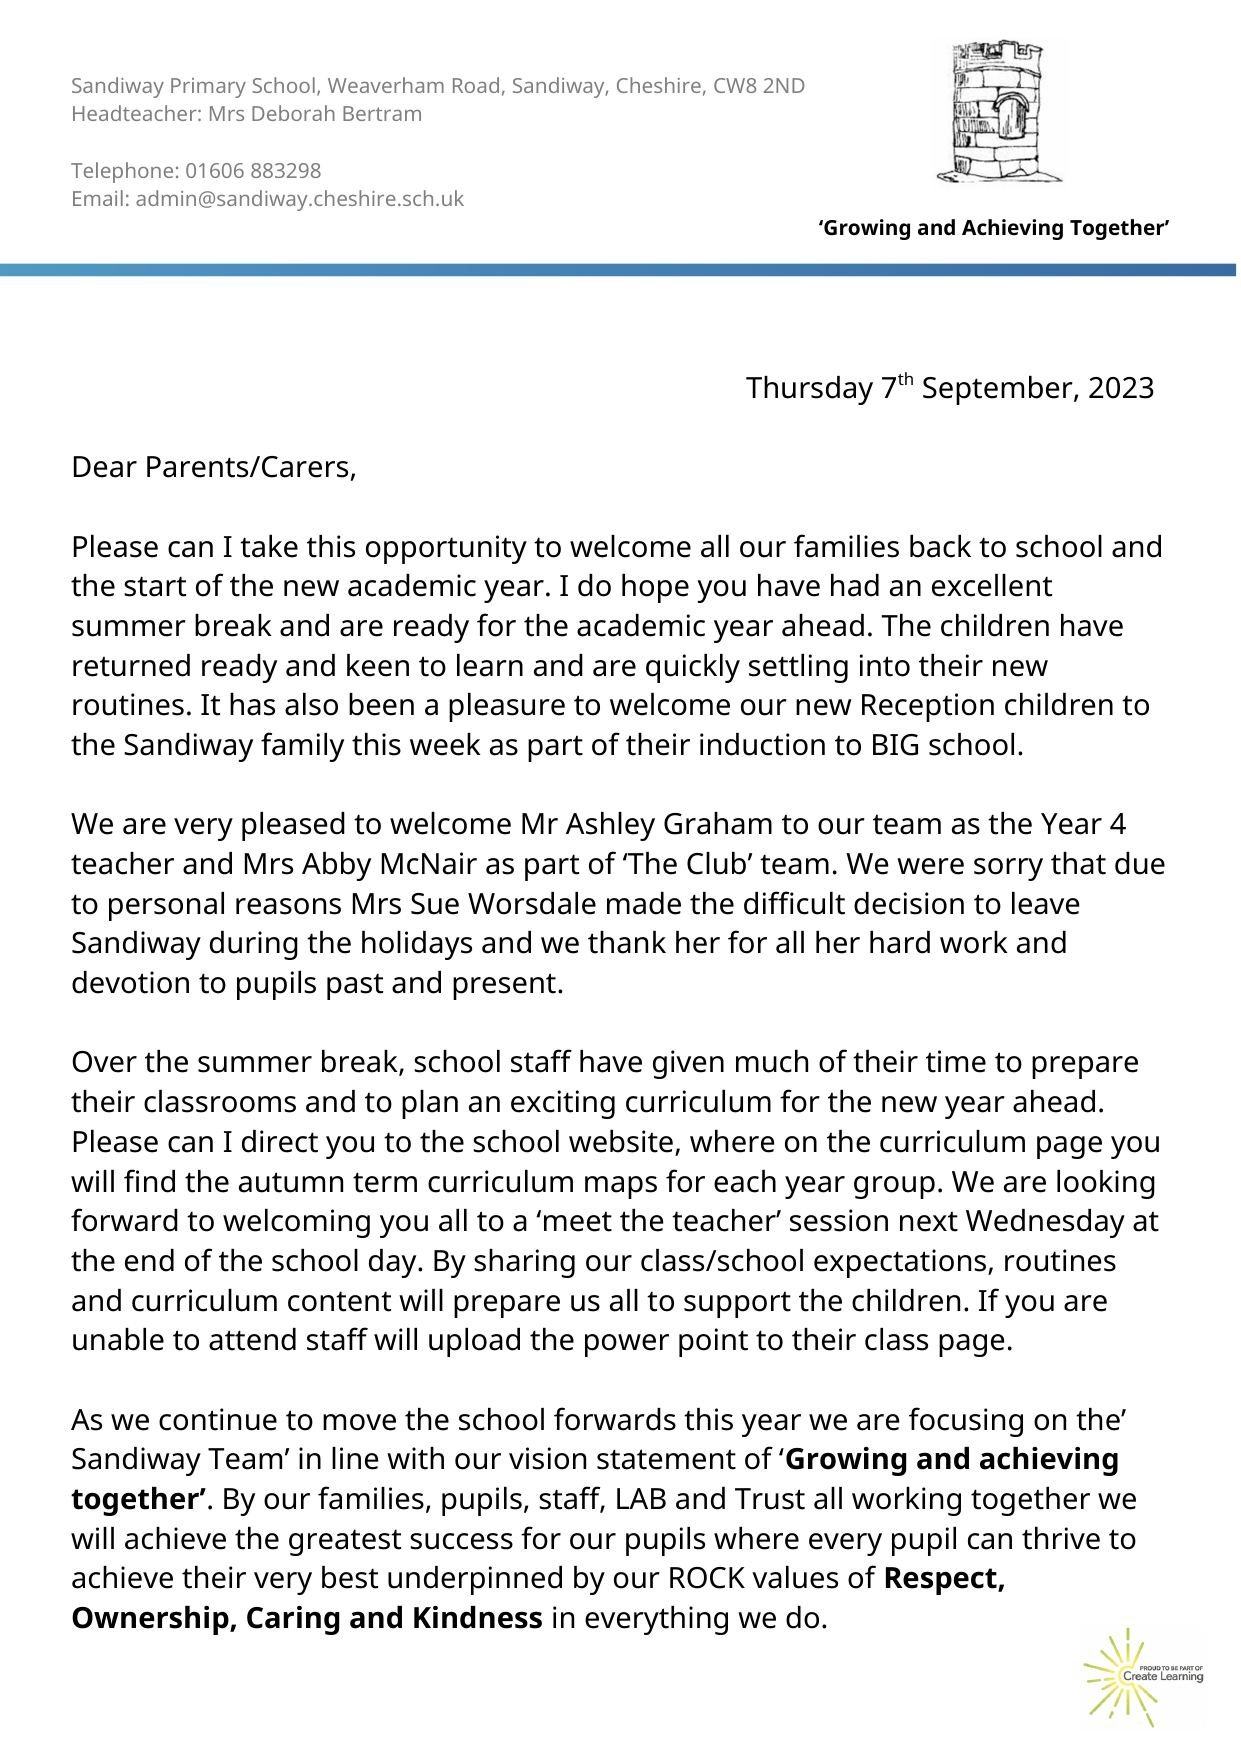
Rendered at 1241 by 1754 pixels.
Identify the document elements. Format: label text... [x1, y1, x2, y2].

text As we continue to move the school forwards this year we are focusing on the’ Sandiway Team’ in line with our vision statement of ‘Growing and achieving together’. By our families, pupils, staff, LAB and Trust all working together we will achieve the greatest success for our pupils where every pupil can thrive to achieve their very best underpinned by our ROCK values of Respect, Ownership, Caring and Kindness in everything we do. [71, 1399, 1169, 1637]
picture [0, 261, 1237, 279]
text Please can I take this opportunity to welcome all our families back to school and the start of the new academic year. I do hope you have had an excellent summer break and are ready for the academic year ahead. The children have returned ready and keen to learn and are quickly settling into their new routines. It has also been a pleasure to welcome our new Reception children to the Sandiway family this week as part of their induction to BIG school. [71, 526, 1169, 764]
picture [1080, 1625, 1207, 1731]
text Dear Parents/Carers, [71, 446, 1169, 486]
text Thursday 7th September, 2023 [146, 367, 1169, 407]
text Over the summer break, school staff have given much of their time to prepare their classrooms and to plan an exciting curriculum for the new year ahead. Please can I direct you to the school website, where on the curriculum page you will find the autumn term curriculum maps for each year group. We are looking forward to welcoming you all to a ‘meet the teacher’ session next Wednesday at the end of the school day. By sharing our class/school expectations, routines and curriculum content will prepare us all to support the children. If you are unable to attend staff will upload the power point to their class page. [71, 1042, 1169, 1359]
picture [931, 37, 1069, 190]
text We are very pleased to welcome Mr Ashley Graham to our team as the Year 4 teacher and Mrs Abby McNair as part of ‘The Club’ team. We were sorry that due to personal reasons Mrs Sue Worsdale made the difficult decision to leave Sandiway during the holidays and we thank her for all her hard work and devotion to pupils past and present. [71, 804, 1169, 1002]
